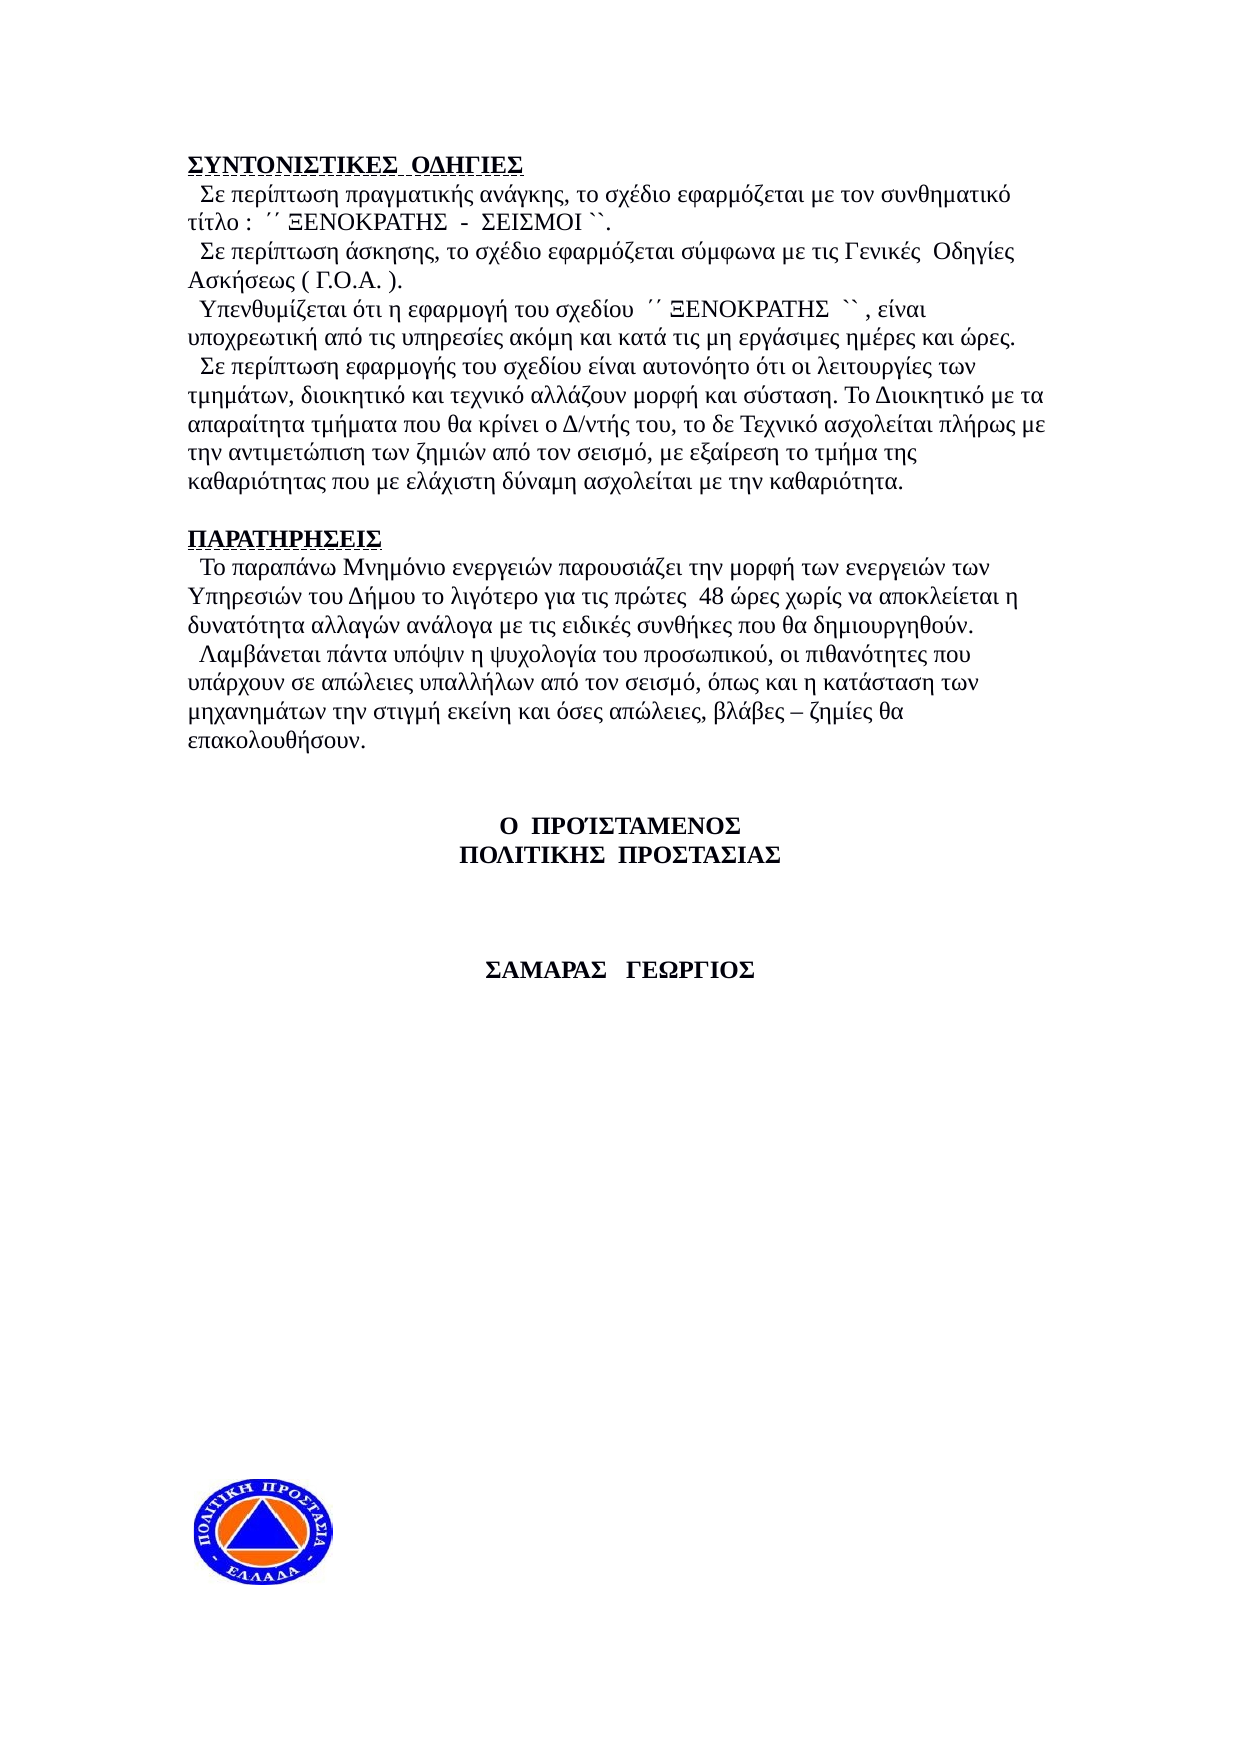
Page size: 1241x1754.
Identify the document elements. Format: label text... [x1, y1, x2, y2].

text ΠΟΛΙΤΙΚΗΣ ΠΡΟΣΤΑΣΙΑΣ [187, 840, 1053, 869]
text Σε περίπτωση εφαρμογής του σχεδίου είναι αυτονόητο ότι οι λειτουργίες των τμημάτων, διοικητικό και τεχνικό αλλάζουν μορφή και σύσταση. Το Διοικητικό με τα απαραίτητα τμήματα που θα κρίνει ο Δ/ντής του, το δε Τεχνικό ασχολείται πλήρως με την αντιμετώπιση των ζημιών από τον σεισμό, με εξαίρεση το τμήμα της καθαριότητας που με ελάχιστη δύναμη ασχολείται με την καθαριότητα. [187, 351, 1053, 495]
text Υπενθυμίζεται ότι η εφαρμογή του σχεδίου ΄΄ ΞΕΝΟΚΡΑΤΗΣ `` , είναι υποχρεωτική από τις υπηρεσίες ακόμη και κατά τις μη εργάσιμες ημέρες και ώρες. [187, 294, 1053, 351]
text Ο ΠΡΟΊΣΤΑΜΕΝΟΣ [187, 811, 1053, 840]
text ΣΥΝΤΟΝΙΣΤΙΚΕΣ ΟΔΗΓΙΕΣ [187, 150, 1053, 179]
text ΠΑΡΑΤΗΡΗΣΕΙΣ [187, 524, 1053, 552]
text Σε περίπτωση πραγματικής ανάγκης, το σχέδιο εφαρμόζεται με τον συνθηματικό τίτλο : ΄΄ ΞΕΝΟΚΡΑΤΗΣ - ΣΕΙΣΜΟΙ ``. [187, 179, 1053, 236]
text Σε περίπτωση άσκησης, το σχέδιο εφαρμόζεται σύμφωνα με τις Γενικές Οδηγίες Ασκήσεως ( Γ.Ο.Α. ). [187, 236, 1053, 294]
text Λαμβάνεται πάντα υπόψιν η ψυχολογία του προσωπικού, οι πιθανότητες που υπάρχουν σε απώλειες υπαλλήλων από τον σεισμό, όπως και η κατάσταση των μηχανημάτων την στιγμή εκείνη και όσες απώλειες, βλάβες – ζημίες θα επακολουθήσουν. [187, 639, 1053, 754]
text ΣΑΜΑΡΑΣ ΓΕΩΡΓΙΟΣ [187, 955, 1053, 984]
text Το παραπάνω Μνημόνιο ενεργειών παρουσιάζει την μορφή των ενεργειών των Υπηρεσιών του Δήμου το λιγότερο για τις πρώτες 48 ώρες χωρίς να αποκλείεται η δυνατότητα αλλαγών ανάλογα με τις ειδικές συνθήκες που θα δημιουργηθούν. [187, 552, 1053, 639]
